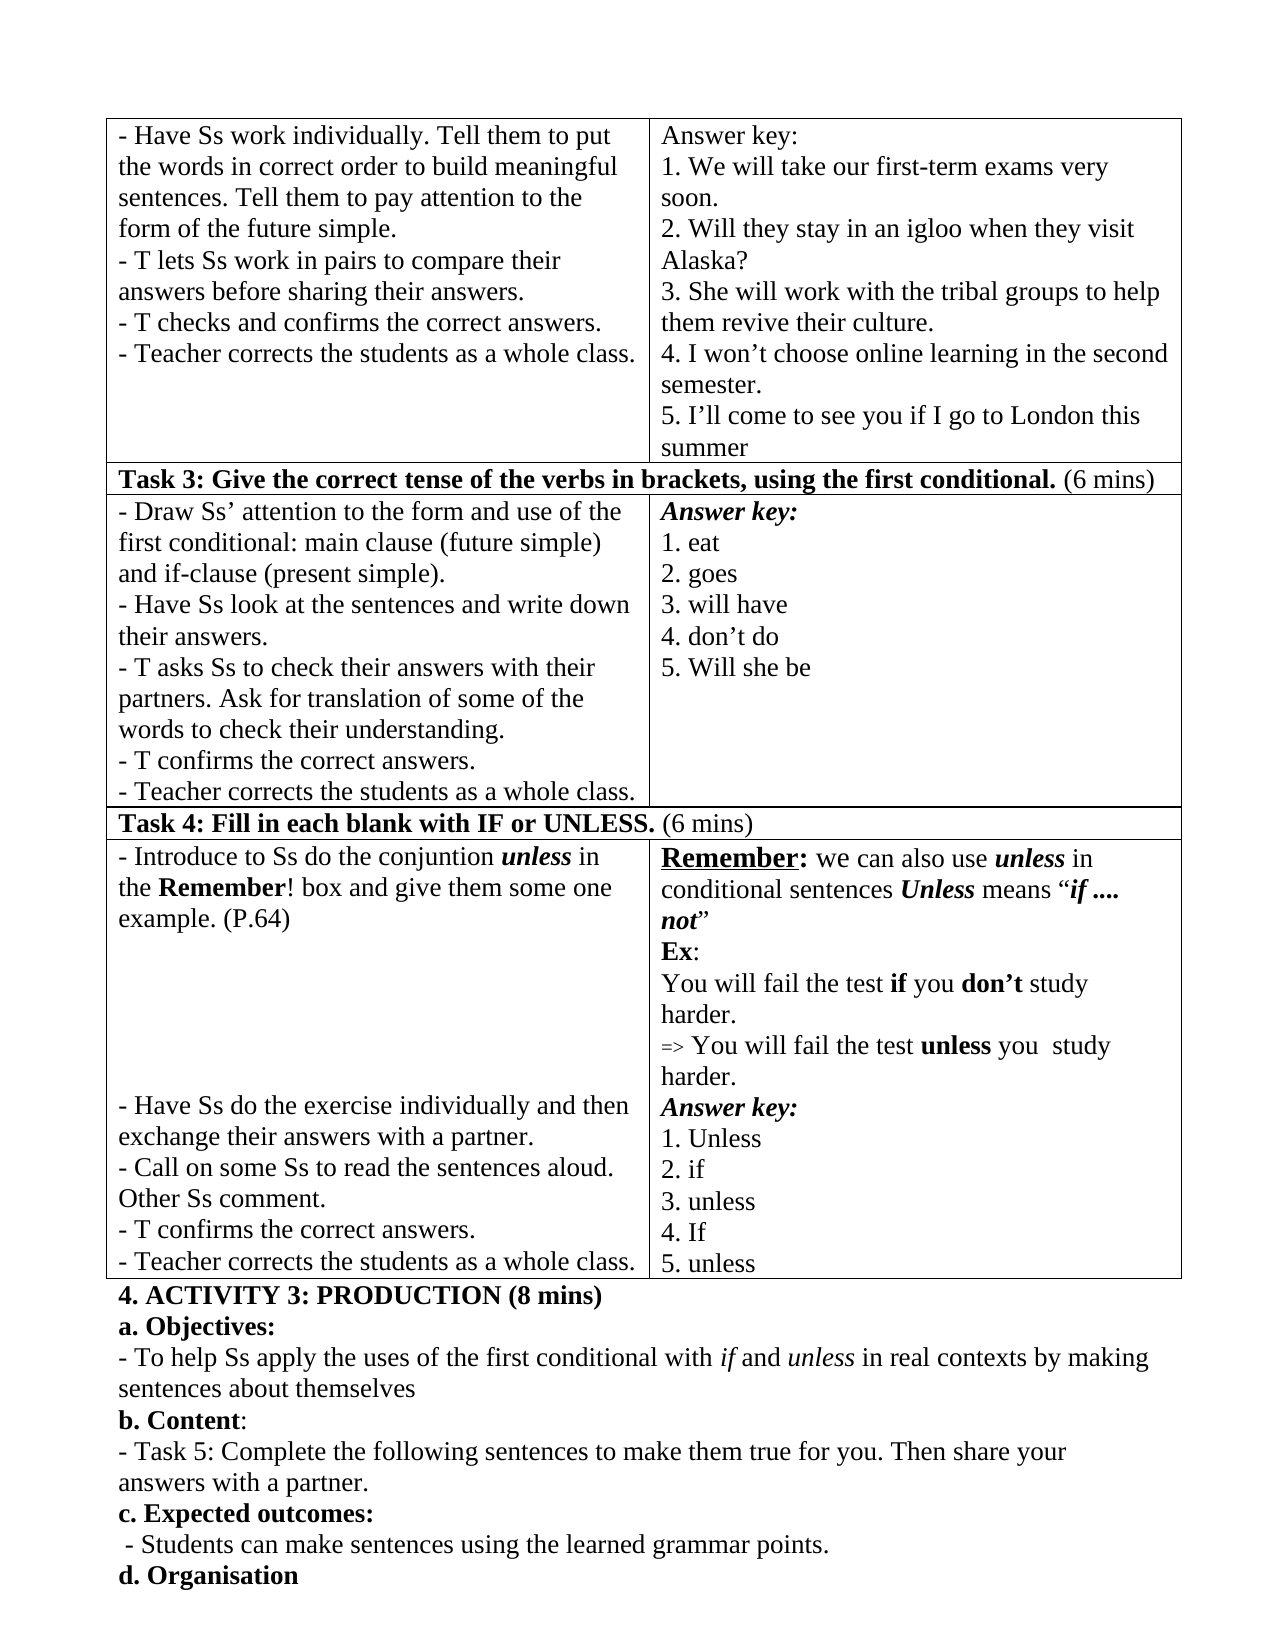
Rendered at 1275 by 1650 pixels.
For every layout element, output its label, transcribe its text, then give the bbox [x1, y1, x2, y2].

table_cell - Introduce to Ss do the conjuntion unless in the Remember! box and give them some one example. (P.64) - Have Ss do the exercise individually and then exchange their answers with a partner. - Call on some Ss to read the sentences aloud. Other Ss comment. - T confirms the correct answers. - Teacher corrects the students as a whole class. [107, 840, 649, 1278]
text a. Objectives: [118, 1310, 1157, 1341]
table_cell Answer key: 1. We will take our first-term exams very soon. 2. Will they stay in an igloo when they visit Alaska? 3. She will work with the tribal groups to help them revive their culture. 4. I won’t choose online learning in the second semester. 5. I’ll come to see you if I go to London this summer [650, 119, 1181, 462]
text b. Content: [118, 1404, 1157, 1435]
text d. Organisation [118, 1559, 1157, 1591]
table_cell Answer key: 1. eat 2. goes 3. will have 4. don’t do 5. Will she be [650, 495, 1181, 806]
text - To help Ss apply the uses of the first conditional with if and unless in real contexts by making sentences about themselves [118, 1341, 1157, 1404]
table_cell Remember: we can also use unless in conditional sentences Unless means “if .... not” Ex: You will fail the test if you don’t study harder. => You will fail the test unless you study harder. Answer key: 1. Unless 2. if 3. unless 4. If 5. unless [650, 840, 1181, 1278]
table_cell Task 4: Fill in each blank with IF or UNLESS. (6 mins) [107, 808, 1181, 839]
table_cell - Have Ss work individually. Tell them to put the words in correct order to build meaningful sentences. Tell them to pay attention to the form of the future simple. - T lets Ss work in pairs to compare their answers before sharing their answers. - T checks and confirms the correct answers. - Teacher corrects the students as a whole class. [107, 119, 649, 462]
table_cell - Draw Ss’ attention to the form and use of the first conditional: main clause (future simple) and if-clause (present simple). - Have Ss look at the sentences and write down their answers. - T asks Ss to check their answers with their partners. Ask for translation of some of the words to check their understanding. - T confirms the correct answers. - Teacher corrects the students as a whole class. [107, 495, 649, 806]
text c. Expected outcomes: [118, 1497, 1157, 1528]
text 4. ACTIVITY 3: PRODUCTION (8 mins) [118, 1279, 1157, 1310]
table_cell Task 3: Give the correct tense of the verbs in brackets, using the first conditional. (6 mins) [107, 463, 1181, 494]
text - Task 5: Complete the following sentences to make them true for you. Then share your answers with a partner. [118, 1435, 1157, 1497]
text - Students can make sentences using the learned grammar points. [118, 1528, 1157, 1559]
